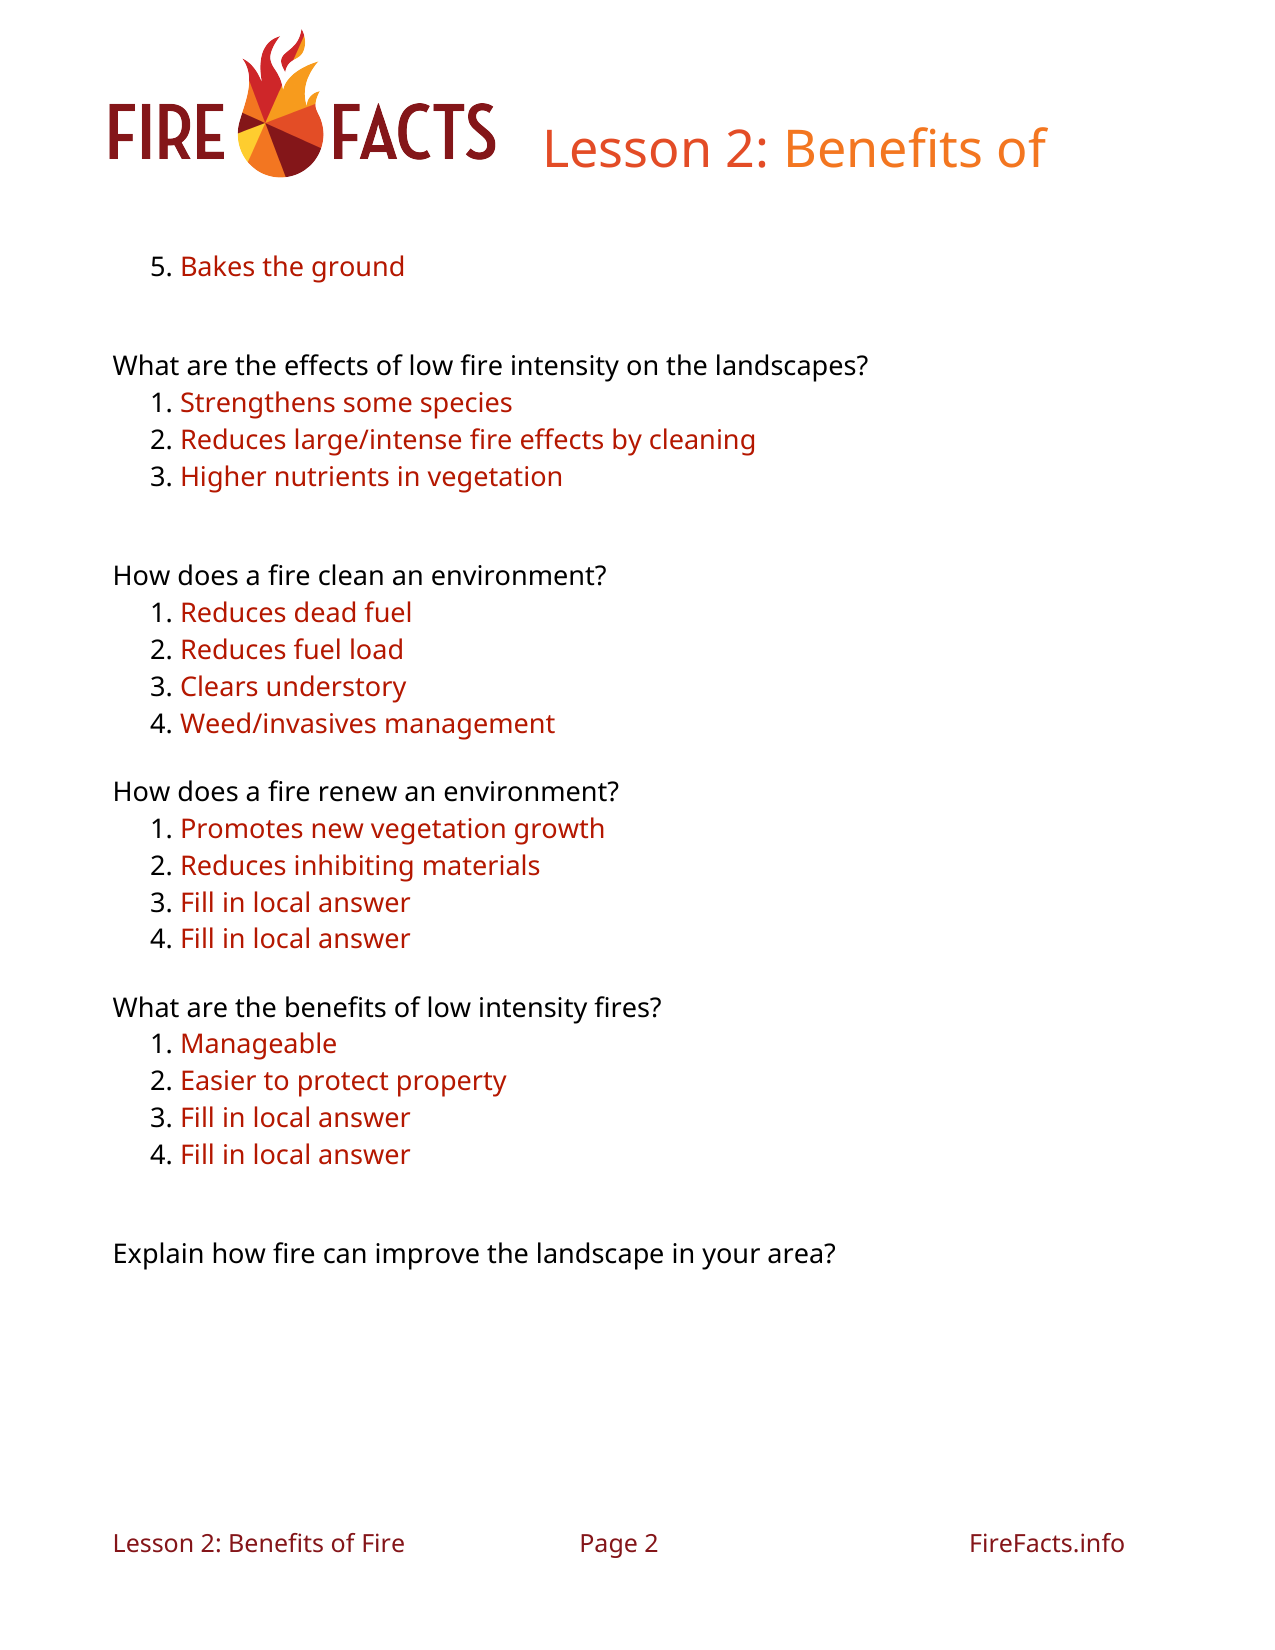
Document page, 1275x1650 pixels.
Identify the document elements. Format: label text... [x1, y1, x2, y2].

subtitle 2. Easier to protect property [150, 1062, 1125, 1099]
subtitle 2. Reduces fuel load [150, 631, 1125, 667]
subtitle 3. Clears understory [150, 667, 1125, 704]
subtitle 2. Reduces inhibiting materials [150, 846, 1125, 883]
subtitle 1. Reduces dead fuel [150, 594, 1125, 631]
text How does a fire clean an environment? [112, 557, 1125, 594]
text How does a fire renew an environment? [112, 772, 1125, 809]
subtitle 4. Fill in local answer [150, 1136, 1125, 1172]
subtitle 3. Fill in local answer [150, 883, 1125, 920]
text Explain how fire can improve the landscape in your area? [112, 1235, 1125, 1272]
subtitle 3. Fill in local answer [150, 1099, 1125, 1136]
subtitle 3. Higher nutrients in vegetation [150, 457, 1125, 494]
picture [100, 18, 503, 188]
subtitle 1. Strengthens some species [150, 384, 1125, 421]
text What are the benefits of low intensity fires? [112, 988, 1125, 1025]
subtitle 5. Bakes the ground [150, 247, 1125, 284]
subtitle 1. Promotes new vegetation growth [150, 809, 1125, 846]
subtitle 4. Weed/invasives management [150, 704, 1125, 741]
subtitle 1. Manageable [150, 1025, 1125, 1062]
subtitle 2. Reduces large/intense fire effects by cleaning [150, 421, 1125, 457]
text What are the effects of low fire intensity on the landscapes? [112, 347, 1125, 384]
subtitle 4. Fill in local answer [150, 920, 1125, 957]
